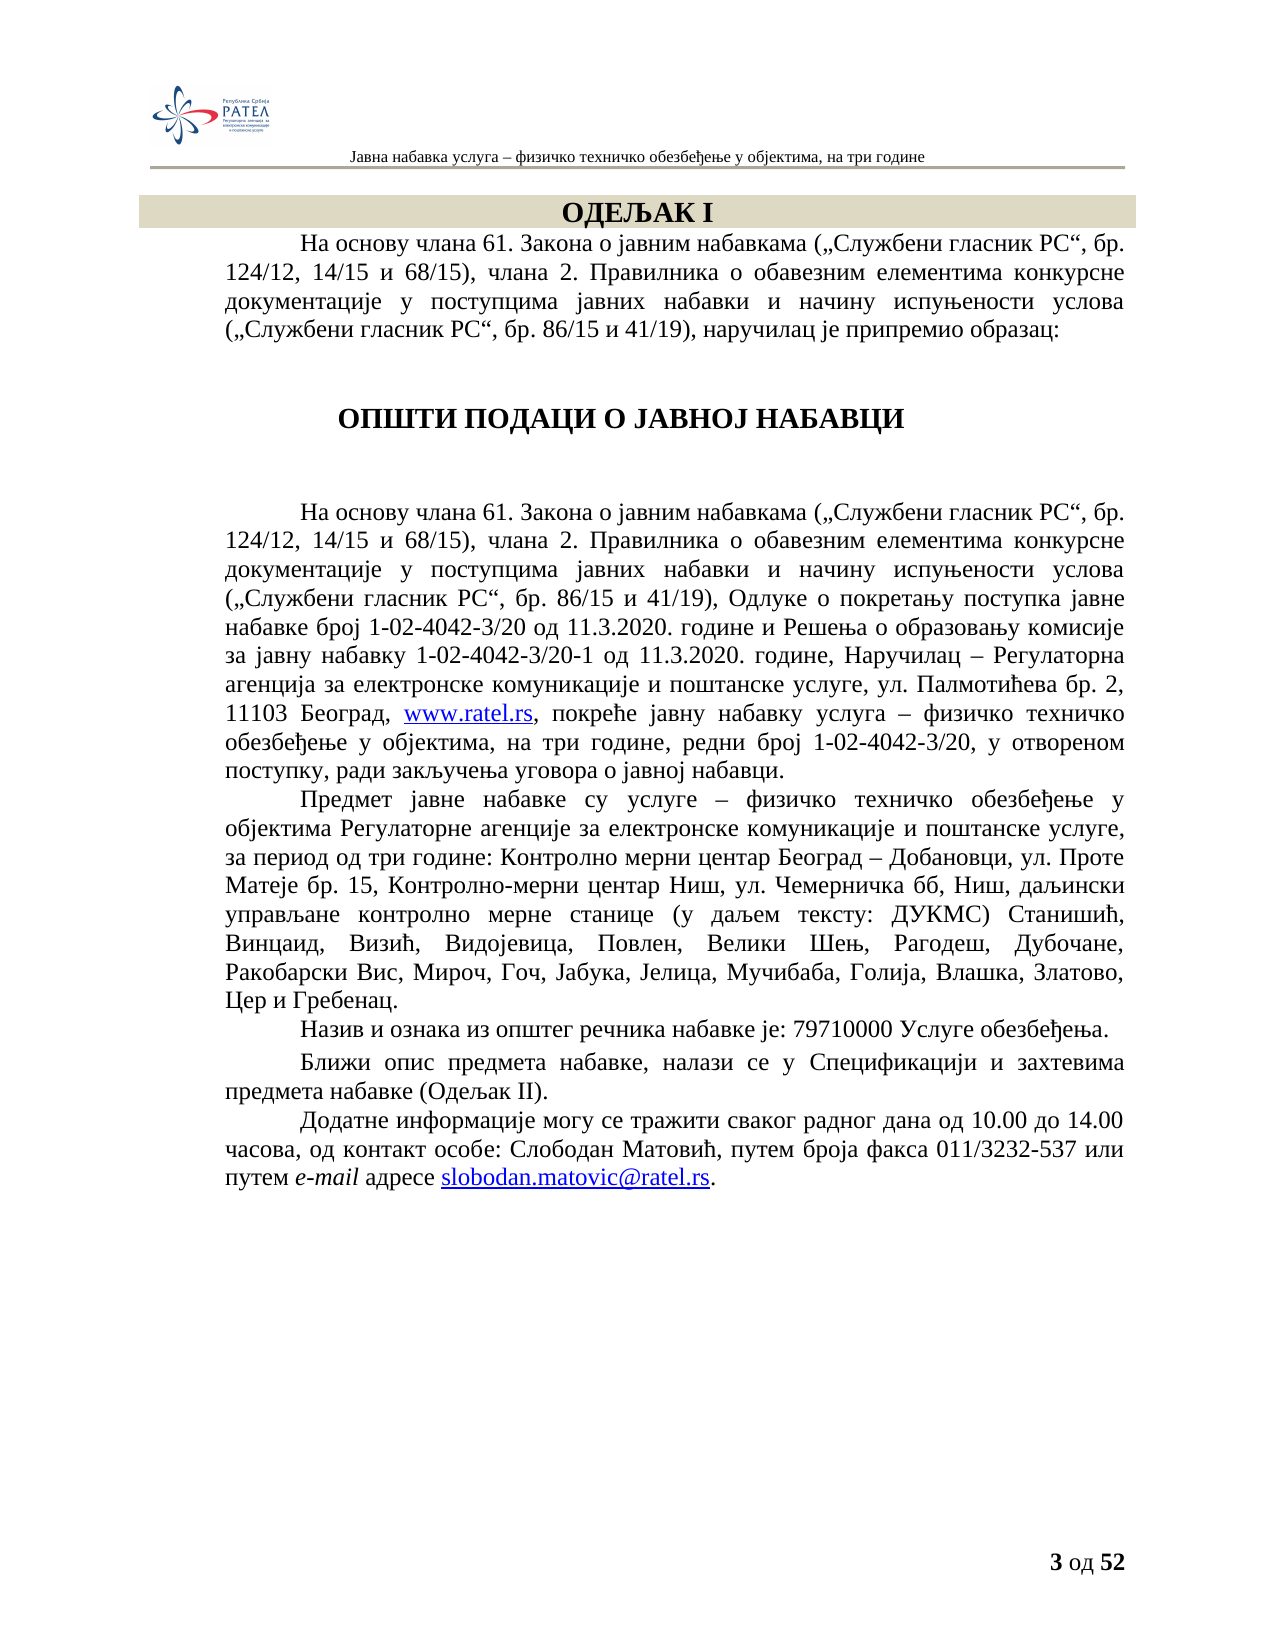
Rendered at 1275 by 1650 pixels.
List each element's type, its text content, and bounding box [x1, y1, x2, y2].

table_header ОДЕЉАК I [139, 195, 1136, 228]
text Додатне информације могу се тражити сваког радног дана од 10.00 до 14.00 часова, од контакт особe: Слободан Матовић, путем броја факса 011/3232-537 или путем e-mail адресе slobodan.matovic@ratel.rs. [225, 1105, 1125, 1191]
picture [150, 84, 272, 147]
text На основу члана 61. Закона о јавним набавкама („Службени гласник РС“, бр. 124/12, 14/15 и 68/15), члана 2. Правилника о обавезним елементима конкурсне документације у поступцима јавних набавки и начину испуњености услова („Службени гласник РС“, бр. 86/15 и 41/19), наручилац је припремио образац: [225, 228, 1125, 343]
text Предмет јавне набавке су услугe – физичко техничко обезбеђење у објектима Регулаторне агенције за електронске комуникације и поштанске услуге, за период од три године: Контролно мерни центар Београд – Добановци, ул. Проте Матеје бр. 15, Контролно-мерни центар Ниш, ул. Чемерничка бб, Ниш, даљински управљане контролно мерне станице (у даљем тексту: ДУКМС) Станишић, Винцаид, Визић, Видојевица, Повлен, Велики Шењ, Рагодеш, Дубочане, Ракобарски Вис, Мироч, Гоч, Јабука, Јелица, Мучибаба, Голија, Влашка, Златово, Цер и Гребенац. [225, 784, 1125, 1014]
text На основу члана 61. Закона о јавним набавкама („Службени гласник РС“, бр. 124/12, 14/15 и 68/15), члана 2. Правилника о обавезним елементима конкурсне документације у поступцима јавних набавки и начину испуњености услова („Службени гласник РС“, бр. 86/15 и 41/19), Одлуке о покретању поступка јавне набавке број 1-02-4042-3/20 од 11.3.2020. године и Решења о образовању комисије за јавну набавку 1-02-4042-3/20-1 од 11.3.2020. године, Наручилац – Регулаторна агенција за електронске комуникације и поштанске услуге, ул. Палмотићева бр. 2, 11103 Београд, www.ratel.rs, покреће јавну набавку услуга – физичко техничко обезбеђење у објектима, на три године, редни број 1-02-4042-3/20, у отвореном поступку, ради закључења уговора о јавној набавци. [225, 497, 1125, 784]
list ОПШТИ ПОДАЦИ О ЈАВНОЈ НАБАВЦИ [337, 401, 1125, 434]
text Ближи опис предмета набавке, налази се у Спецификацији и захтевима предмета набавке (Одељак II). [225, 1047, 1125, 1105]
text Назив и ознака из општег речника набавке је: 79710000 Услуге обезбеђења. [225, 1014, 1125, 1043]
